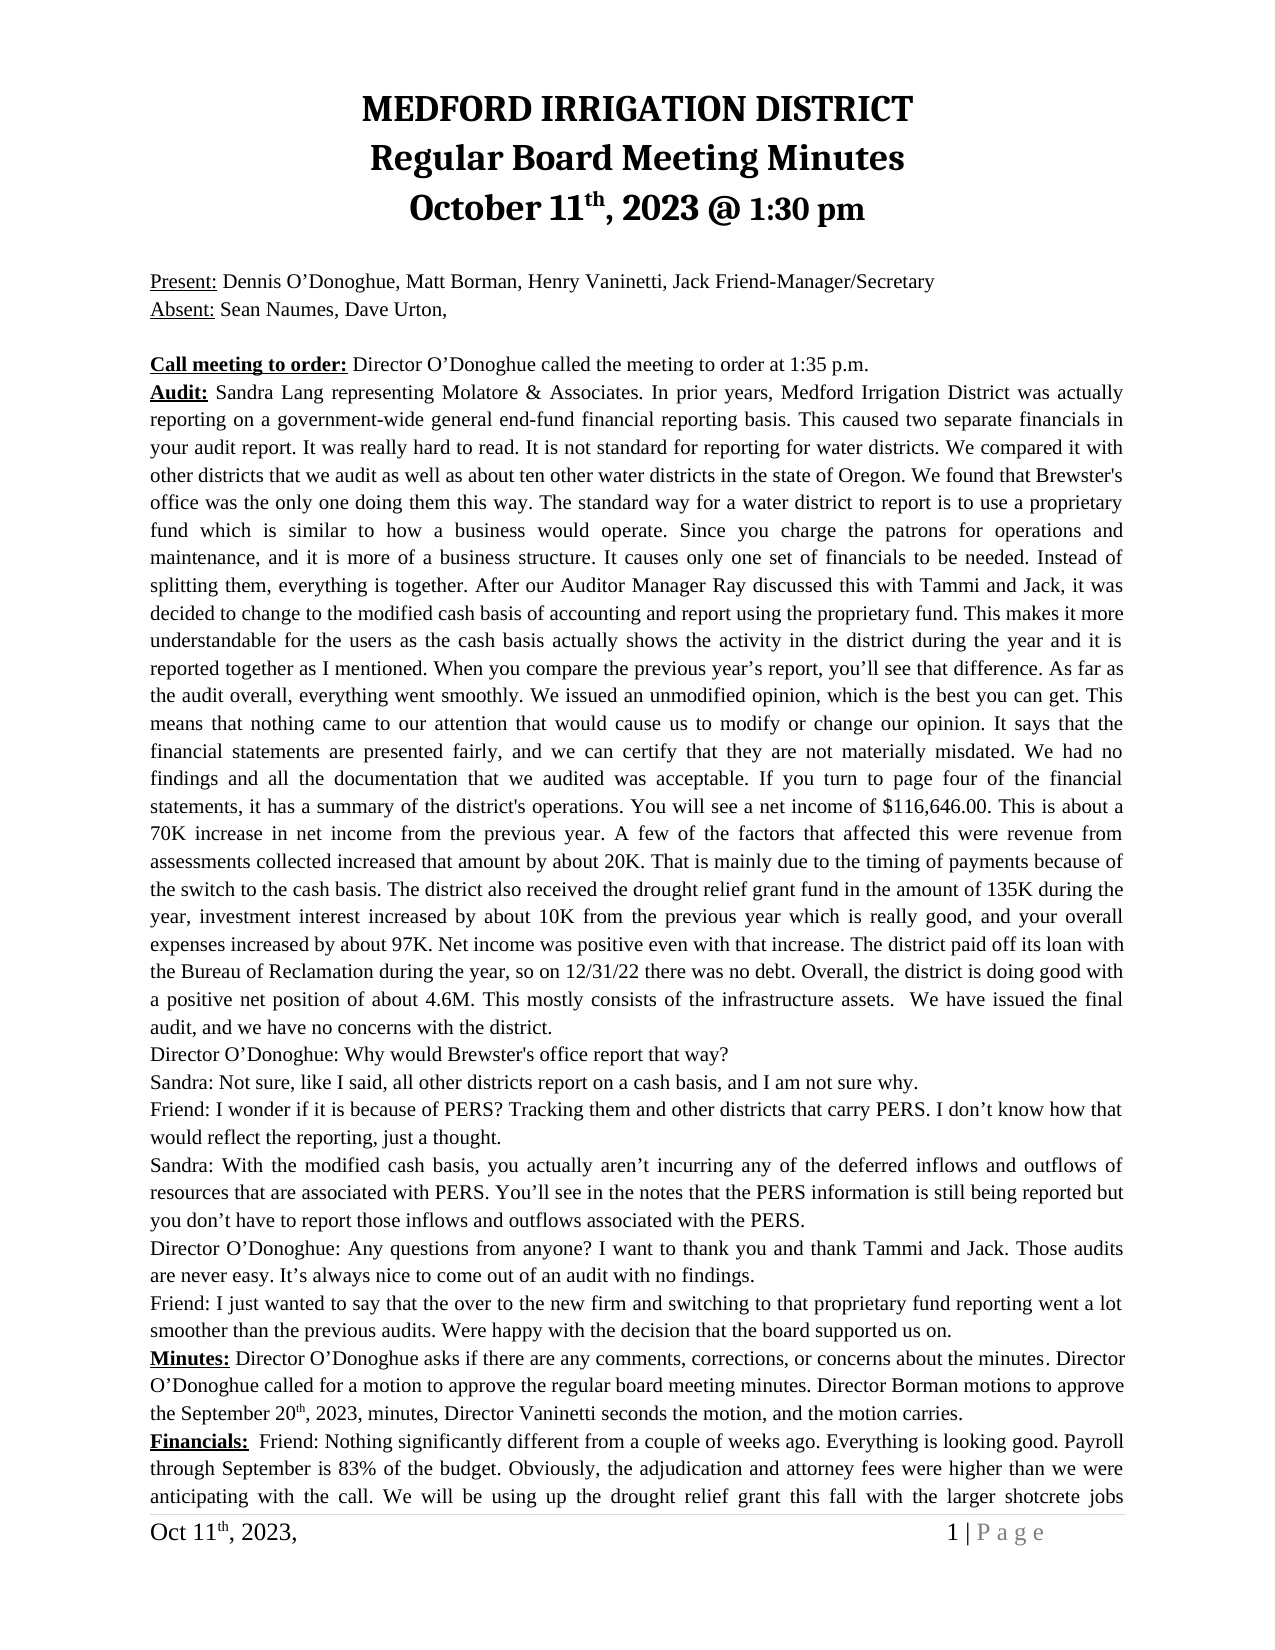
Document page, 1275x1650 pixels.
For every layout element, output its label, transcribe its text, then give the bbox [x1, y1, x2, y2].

text Absent: Sean Naumes, Dave Urton, [150, 297, 1144, 321]
text Director O’Donoghue: Why would Brewster's office report that way? [150, 1042, 1125, 1066]
text Audit: Sandra Lang representing Molatore & Associates. In prior years, Medford Irrigation District was actually reporting on a government-wide general end-fund financial reporting basis. This caused two separate financials in your audit report. It was really hard to read. It is not standard for reporting for water districts. We compared it with other districts that we audit as well as about ten other water districts in the state of Oregon. We found that Brewster's office was the only one doing them this way. The standard way for a water district to report is to use a proprietary fund which is similar to how a business would operate. Since you charge the patrons for operations and maintenance, and it is more of a business structure. It causes only one set of financials to be needed. Instead of splitting them, everything is together. After our Auditor Manager Ray discussed this with Tammi and Jack, it was decided to change to the modified cash basis of accounting and report using the proprietary fund. This makes it more understandable for the users as the cash basis actually shows the activity in the district during the year and it is reported together as I mentioned. When you compare the previous year’s report, you’ll see that difference. As far as the audit overall, everything went smoothly. We issued an unmodified opinion, which is the best you can get. This means that nothing came to our attention that would cause us to modify or change our opinion. It says that the financial statements are presented fairly, and we can certify that they are not materially misdated. We had no findings and all the documentation that we audited was acceptable. If you turn to page four of the financial statements, it has a summary of the district's operations. You will see a net income of $116,646.00. This is about a 70K increase in net income from the previous year. A few of the factors that affected this were revenue from assessments collected increased that amount by about 20K. That is mainly due to the timing of payments because of the switch to the cash basis. The district also received the drought relief grant fund in the amount of 135K during the year, investment interest increased by about 10K from the previous year which is really good, and your overall expenses increased by about 97K. Net income was positive even with that increase. The district paid off its loan with the Bureau of Reclamation during the year, so on 12/31/22 there was no debt. Overall, the district is doing good with a positive net position of about 4.6M. This mostly consists of the infrastructure assets. We have issued the final audit, and we have no concerns with the district. [150, 380, 1125, 1039]
text Call meeting to order: Director O’Donoghue called the meeting to order at 1:35 p.m. [150, 352, 1125, 376]
title Minutes: Director O’Donoghue asks if there are any comments, corrections, or concerns about the minutes. Director O’Donoghue called for a motion to approve the regular board meeting minutes. Director Borman motions to approve the September 20th, 2023, minutes, Director Vaninetti seconds the motion, and the motion carries. [150, 1346, 1125, 1425]
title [150, 1429, 1125, 1508]
text Present: Dennis O’Donoghue, Matt Borman, Henry Vaninetti, Jack Friend-Manager/Secretary [150, 269, 1144, 293]
text Friend: I just wanted to say that the over to the new firm and switching to that proprietary fund reporting went a lot smoother than the previous audits. Were happy with the decision that the board supported us on. [150, 1291, 1125, 1342]
text Sandra: With the modified cash basis, you actually aren’t incurring any of the deferred inflows and outflows of resources that are associated with PERS. You’ll see in the notes that the PERS information is still being reported but you don’t have to report those inflows and outflows associated with the PERS. [150, 1153, 1125, 1232]
text Director O’Donoghue: Any questions from anyone? I want to thank you and thank Tammi and Jack. Those audits are never easy. It’s always nice to come out of an audit with no findings. [150, 1235, 1125, 1287]
title MEDFORD IRRIGATION DISTRICT [150, 87, 1125, 131]
text Sandra: Not sure, like I said, all other districts report on a cash basis, and I am not sure why. [150, 1070, 1125, 1094]
title Regular Board Meeting Minutes [150, 137, 1125, 180]
title October 11th, 2023 @ 1:30 pm [150, 187, 1125, 230]
text Friend: I wonder if it is because of PERS? Tracking them and other districts that carry PERS. I don’t know how that would reflect the reporting, just a thought. [150, 1097, 1125, 1149]
